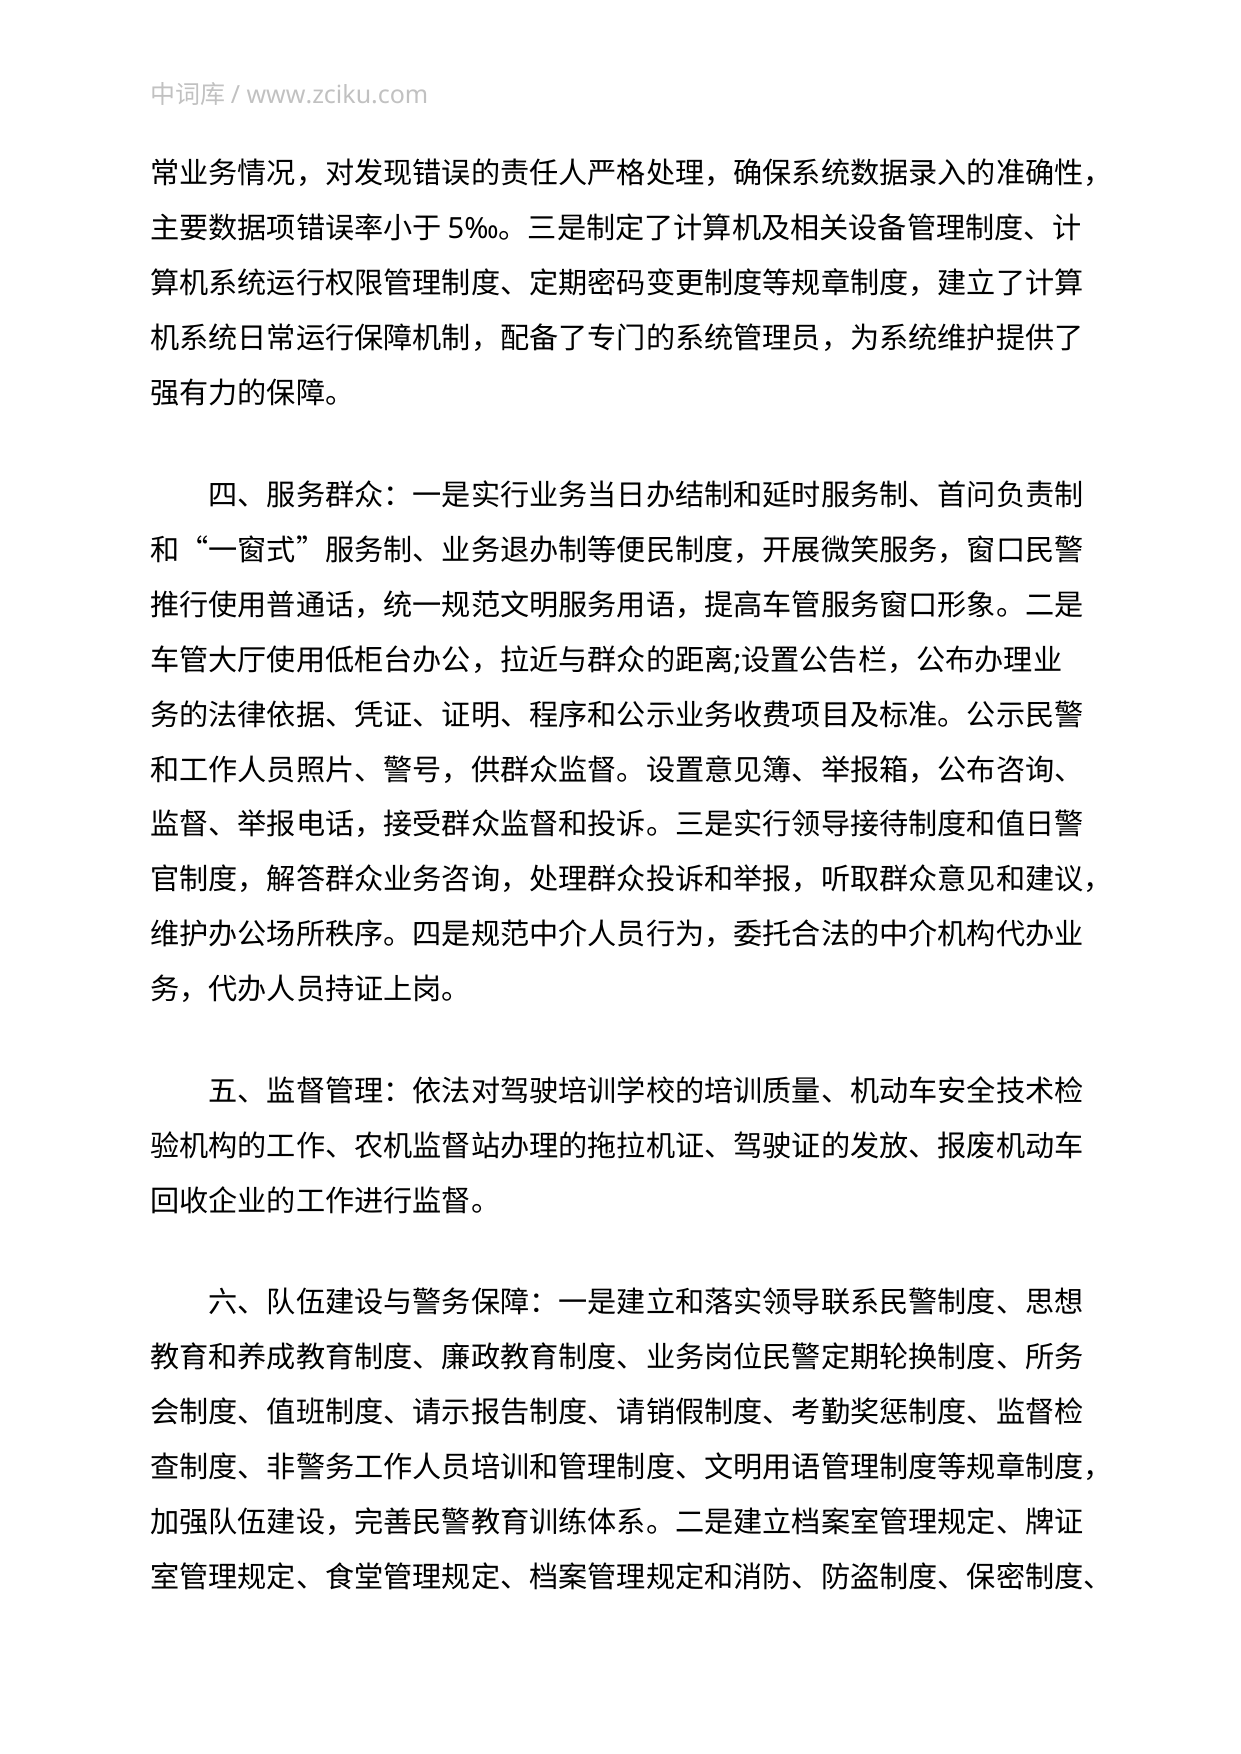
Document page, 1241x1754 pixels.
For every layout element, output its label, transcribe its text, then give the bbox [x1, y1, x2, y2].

text 四、服务群众：一是实行业务当日办结制和延时服务制、首问负责制和“一窗式”服务制、业务退办制等便民制度，开展微笑服务，窗口民警推行使用普通话，统一规范文明服务用语，提高车管服务窗口形象。二是车管大厅使用低柜台办公，拉近与群众的距离;设置公告栏，公布办理业务的法律依据、凭证、证明、程序和公示业务收费项目及标准。公示民警和工作人员照片、警号，供群众监督。设置意见簿、举报箱，公布咨询、监督、举报电话，接受群众监督和投诉。三是实行领导接待制度和值日警官制度，解答群众业务咨询，处理群众投诉和举报，听取群众意见和建议，维护办公场所秩序。四是规范中介人员行为，委托合法的中介机构代办业务，代办人员持证上岗。 [150, 471, 1090, 1008]
text 五、监督管理：依法对驾驶培训学校的培训质量、机动车安全技术检验机构的工作、农机监督站办理的拖拉机证、驾驶证的发放、报废机动车回收企业的工作进行监督。 [150, 1067, 1090, 1219]
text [150, 1279, 1090, 1596]
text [150, 150, 1090, 412]
